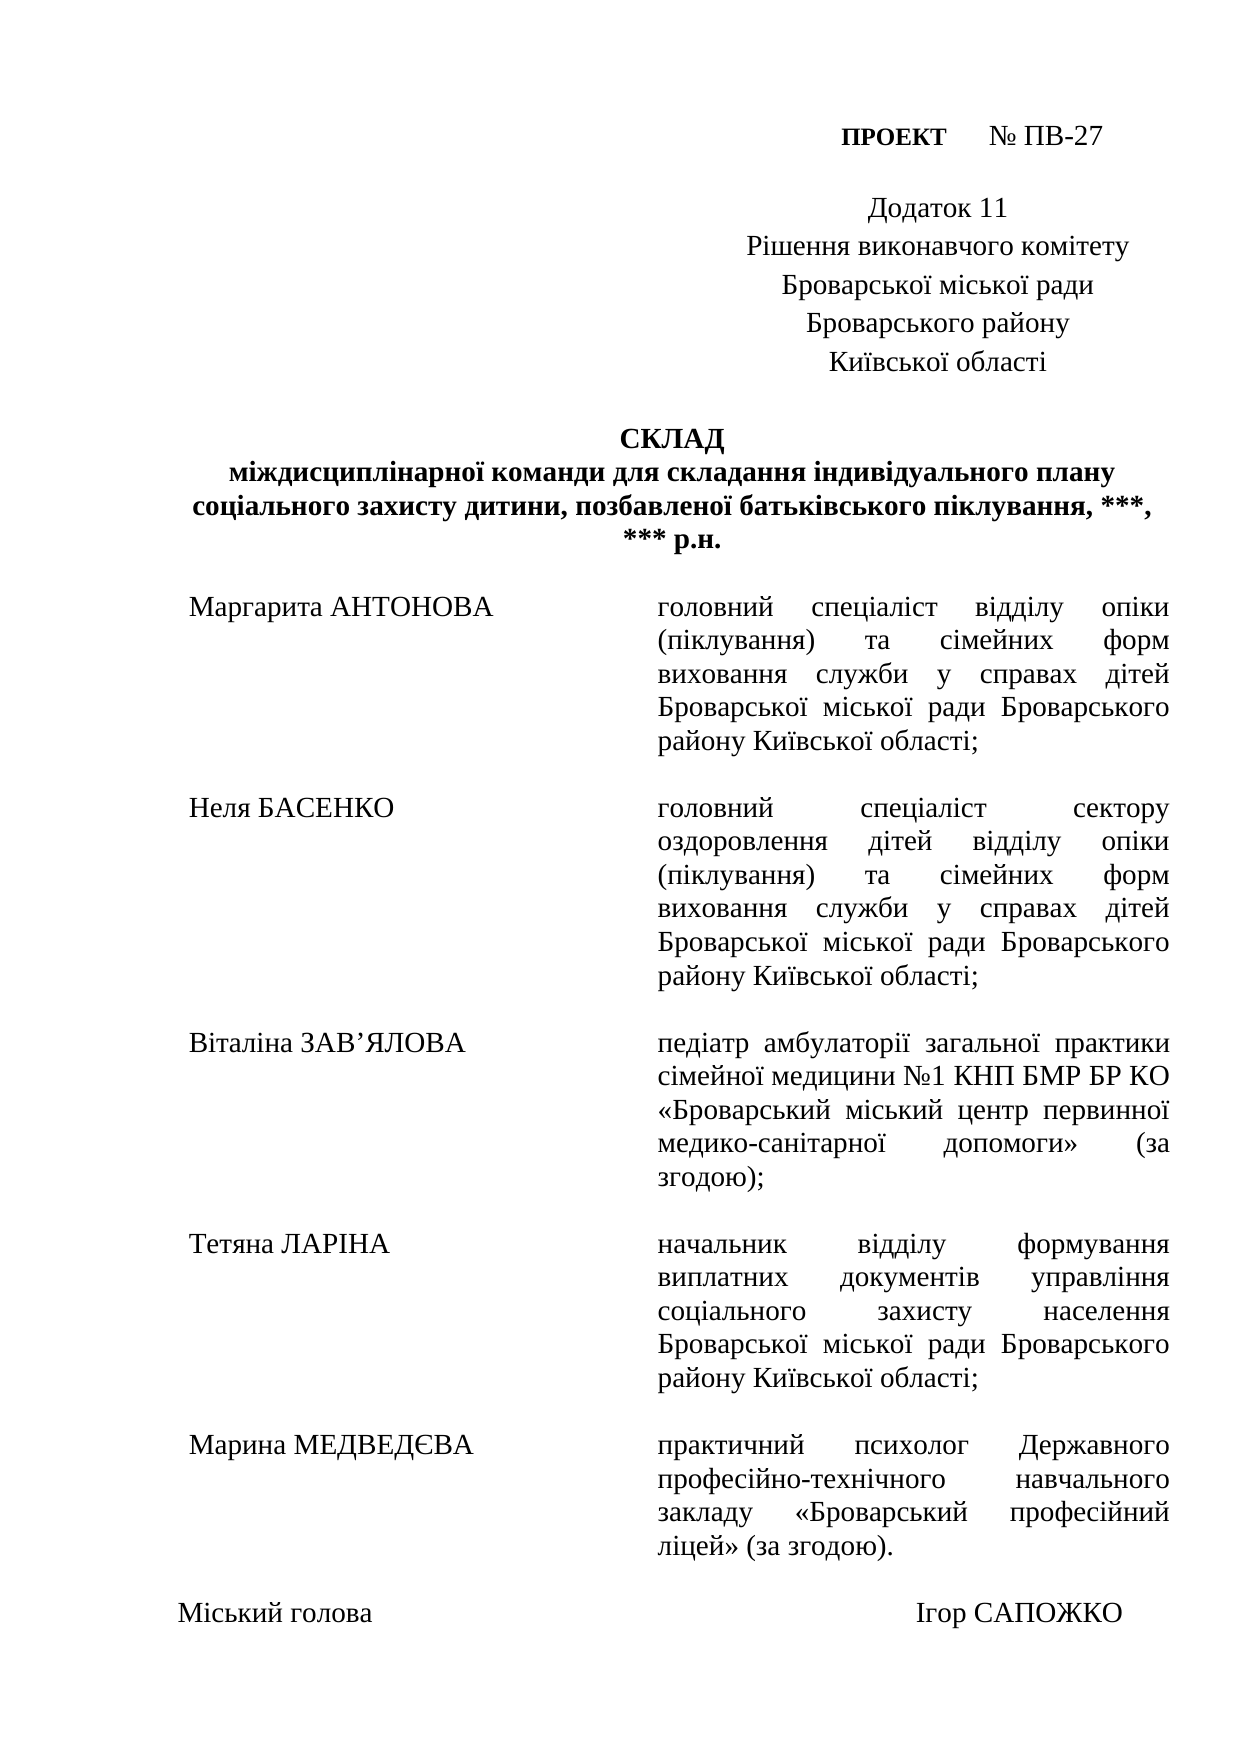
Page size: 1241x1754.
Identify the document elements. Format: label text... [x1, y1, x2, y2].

table_cell начальник відділу формування виплатних документів управління соціального захисту населення Броварської міської ради Броварського району Київської області; [646, 1226, 1181, 1427]
text ПРОЕКТ № ПВ-27 [709, 118, 1167, 152]
table_cell Марина МЕДВЕДЄВА [177, 1427, 646, 1595]
text Рішення виконавчого комітету Броварської міської ради [709, 228, 1167, 300]
text СКЛАД [177, 421, 1167, 454]
text Броварського району [709, 305, 1167, 339]
text Міський голова Ігор САПОЖКО [177, 1595, 1167, 1628]
text Київської області [709, 344, 1167, 377]
table_cell практичний психолог Державного професійно-технічного навчального закладу «Броварський професійний ліцей» (за згодою). [646, 1427, 1181, 1595]
text Додаток 11 [709, 190, 1167, 223]
table_header Маргарита АНТОНОВА [177, 589, 646, 790]
table_cell педіатр амбулаторії загальної практики сімейної медицини №1 КНП БМР БР КО «Броварський міський центр первинної медико-санітарної допомоги» (за згодою); [646, 1025, 1181, 1226]
table_header головний спеціаліст відділу опіки (піклування) та сімейних форм виховання служби у справах дітей Броварської міської ради Броварського району Київської області; [646, 589, 1181, 790]
table_cell Неля БАСЕНКО [177, 790, 646, 1025]
table_cell головний спеціаліст сектору оздоровлення дітей відділу опіки (піклування) та сімейних форм виховання служби у справах дітей Броварської міської ради Броварського району Київської області; [646, 790, 1181, 1025]
table_cell Тетяна ЛАРІНА [177, 1226, 646, 1427]
table_cell Віталіна ЗАВ’ЯЛОВА [177, 1025, 646, 1226]
text міждисциплінарної команди для складання індивідуального плану соціального захисту дитини, позбавленої батьківського піклування, ***, *** р.н. [177, 454, 1167, 555]
